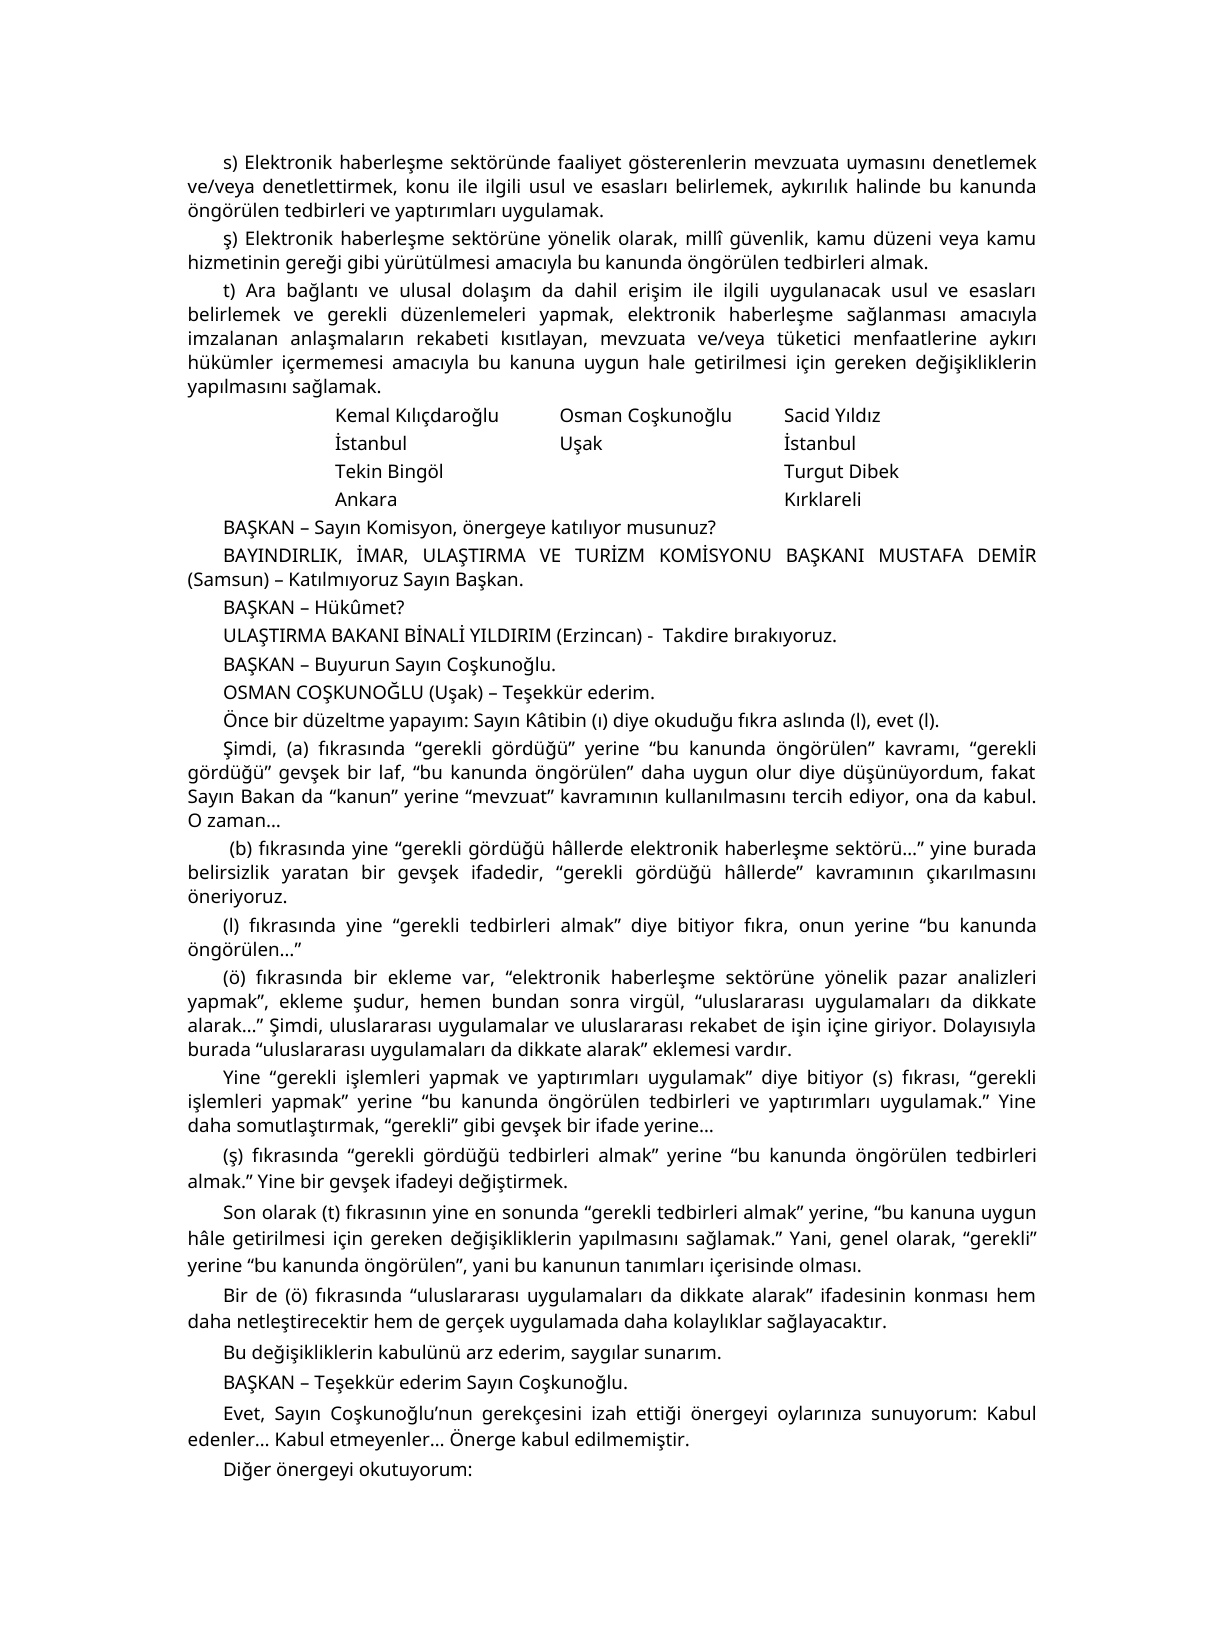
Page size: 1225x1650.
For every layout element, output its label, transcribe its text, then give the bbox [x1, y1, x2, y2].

text Son olarak (t) fıkrasının yine en sonunda “gerekli tedbirleri almak” yerine, “bu kanuna uygun hâle getirilmesi için gereken değişikliklerin yapılmasını sağlamak.” Yani, genel olarak, “gerekli” yerine “bu kanunda öngörülen”, yani bu kanunun tanımları içerisinde olması. [187, 1198, 1037, 1277]
text ş) Elektronik haberleşme sektörüne yönelik olarak, millî güvenlik, kamu düzeni veya kamu hizmetinin gereği gibi yürütülmesi amacıyla bu kanunda öngörülen tedbirleri almak. [187, 226, 1037, 274]
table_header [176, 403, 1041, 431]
text Bir de (ö) fıkrasında “uluslararası uygulamaları da dikkate alarak” ifadesinin konması hem daha netleştirecektir hem de gerçek uygulamada daha kolaylıklar sağlayacaktır. [187, 1281, 1037, 1334]
text t) Ara bağlantı ve ulusal dolaşım da dahil erişim ile ilgili uygulanacak usul ve esasları belirlemek ve gerekli düzenlemeleri yapmak, elektronik haberleşme sağlanması amacıyla imzalanan anlaşmaların rekabeti kısıtlayan, mevzuata ve/veya tüketici menfaatlerine aykırı hükümler içermemesi amacıyla bu kanuna uygun hale getirilmesi için gereken değişikliklerin yapılmasını sağlamak. [187, 278, 1037, 399]
text s) Elektronik haberleşme sektöründe faaliyet gösterenlerin mevzuata uymasını denetlemek ve/veya denetlettirmek, konu ile ilgili usul ve esasları belirlemek, aykırılık halinde bu kanunda öngörülen tedbirleri ve yaptırımları uygulamak. [187, 150, 1037, 222]
text (b) fıkrasında yine “gerekli gördüğü hâllerde elektronik haberleşme sektörü…” yine burada belirsizlik yaratan bir gevşek ifadedir, “gerekli gördüğü hâllerde” kavramının çıkarılmasını öneriyoruz. [187, 837, 1037, 909]
text (ö) fıkrasında bir ekleme var, “elektronik haberleşme sektörüne yönelik pazar analizleri yapmak”, ekleme şudur, hemen bundan sonra virgül, “uluslararası uygulamaları da dikkate alarak…” Şimdi, uluslararası uygulamalar ve uluslararası rekabet de işin içine giriyor. Dolayısıyla burada “uluslararası uygulamaları da dikkate alarak” eklemesi vardır. [187, 965, 1037, 1061]
text BAŞKAN – Hükûmet? [187, 596, 1037, 620]
text BAŞKAN – Buyurun Sayın Coşkunoğlu. [187, 652, 1037, 676]
text BAŞKAN – Teşekkür ederim Sayın Coşkunoğlu. [187, 1369, 1037, 1395]
text ULAŞTIRMA BAKANI BİNALİ YILDIRIM (Erzincan) - Takdire bırakıyoruz. [187, 624, 1037, 648]
text Yine “gerekli işlemleri yapmak ve yaptırımları uygulamak” diye bitiyor (s) fıkrası, “gerekli işlemleri yapmak” yerine “bu kanunda öngörülen tedbirleri ve yaptırımları uygulamak.” Yine daha somutlaştırmak, “gerekli” gibi gevşek bir ifade yerine… [187, 1065, 1037, 1137]
text Evet, Sayın Coşkunoğlu’nun gerekçesini izah ettiği önergeyi oylarınıza sunuyorum: Kabul edenler… Kabul etmeyenler… Önerge kabul edilmemiştir. [187, 1399, 1037, 1452]
text Bu değişikliklerin kabulünü arz ederim, saygılar sunarım. [187, 1338, 1037, 1364]
text OSMAN COŞKUNOĞLU (Uşak) – Teşekkür ederim. [187, 680, 1037, 704]
text Şimdi, (a) fıkrasında “gerekli gördüğü” yerine “bu kanunda öngörülen” kavramı, “gerekli gördüğü” gevşek bir laf, “bu kanunda öngörülen” daha uygun olur diye düşünüyordum, fakat Sayın Bakan da “kanun” yerine “mevzuat” kavramının kullanılmasını tercih ediyor, ona da kabul. O zaman… [187, 736, 1037, 832]
text BAŞKAN – Sayın Komisyon, önergeye katılıyor musunuz? [187, 515, 1037, 539]
text Önce bir düzeltme yapayım: Sayın Kâtibin (ı) diye okuduğu fıkra aslında (l), evet (l). [187, 708, 1037, 732]
text (ş) fıkrasında “gerekli gördüğü tedbirleri almak” yerine “bu kanunda öngörülen tedbirleri almak.” Yine bir gevşek ifadeyi değiştirmek. [187, 1142, 1037, 1194]
text (l) fıkrasında yine “gerekli tedbirleri almak” diye bitiyor fıkra, onun yerine “bu kanunda öngörülen…” [187, 913, 1037, 961]
text Diğer önergeyi okutuyorum: [187, 1456, 1037, 1482]
text BAYINDIRLIK, İMAR, ULAŞTIRMA VE TURİZM KOMİSYONU BAŞKANI MUSTAFA DEMİR (Samsun) – Katılmıyoruz Sayın Başkan. [187, 543, 1037, 592]
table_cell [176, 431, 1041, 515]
